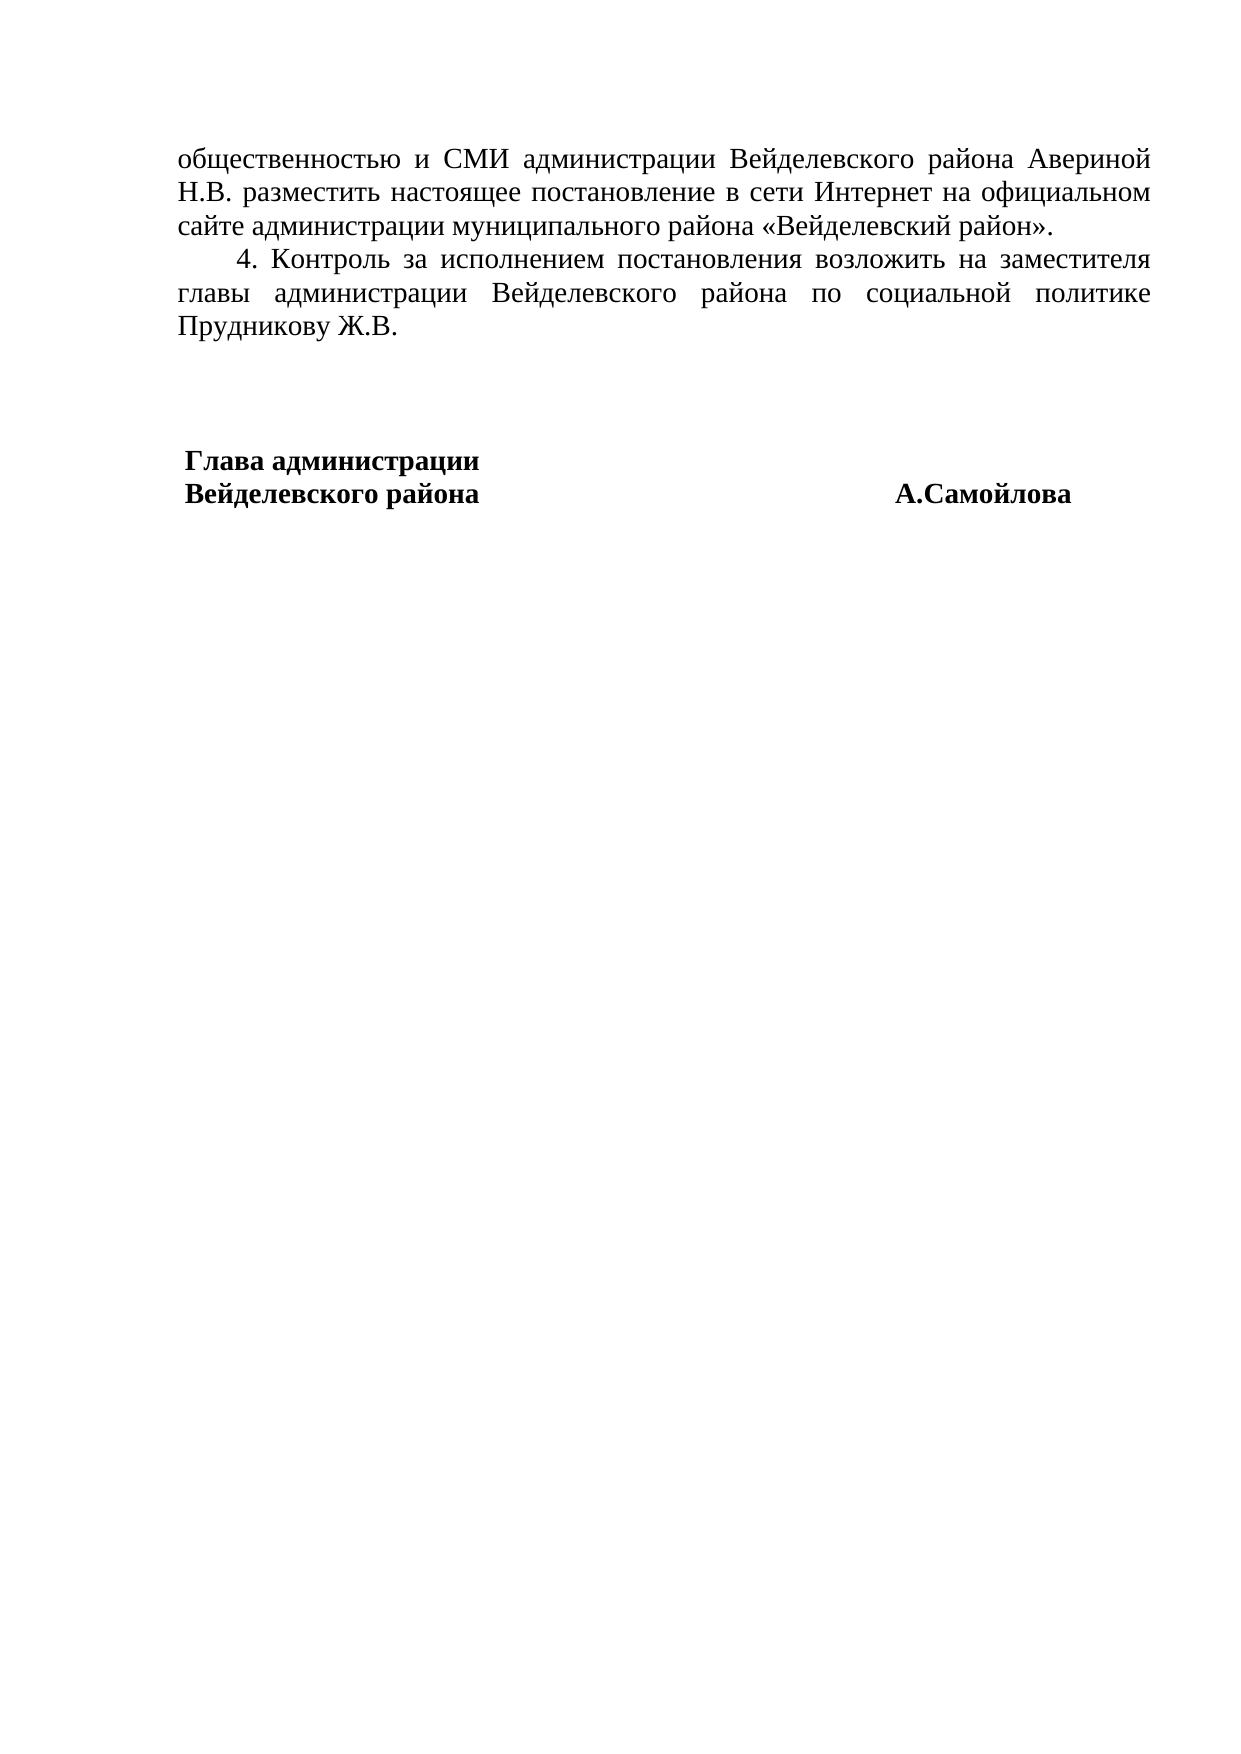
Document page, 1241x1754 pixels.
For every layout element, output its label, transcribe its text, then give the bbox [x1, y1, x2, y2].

text Вейделевского района А.Самойлова [177, 476, 1152, 510]
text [177, 141, 1152, 241]
text 4. Контроль за исполнением постановления возложить на заместителя главы администрации Вейделевского района по социальной политике Прудникову Ж.В. [177, 241, 1152, 342]
text Глава администрации [177, 443, 1152, 476]
